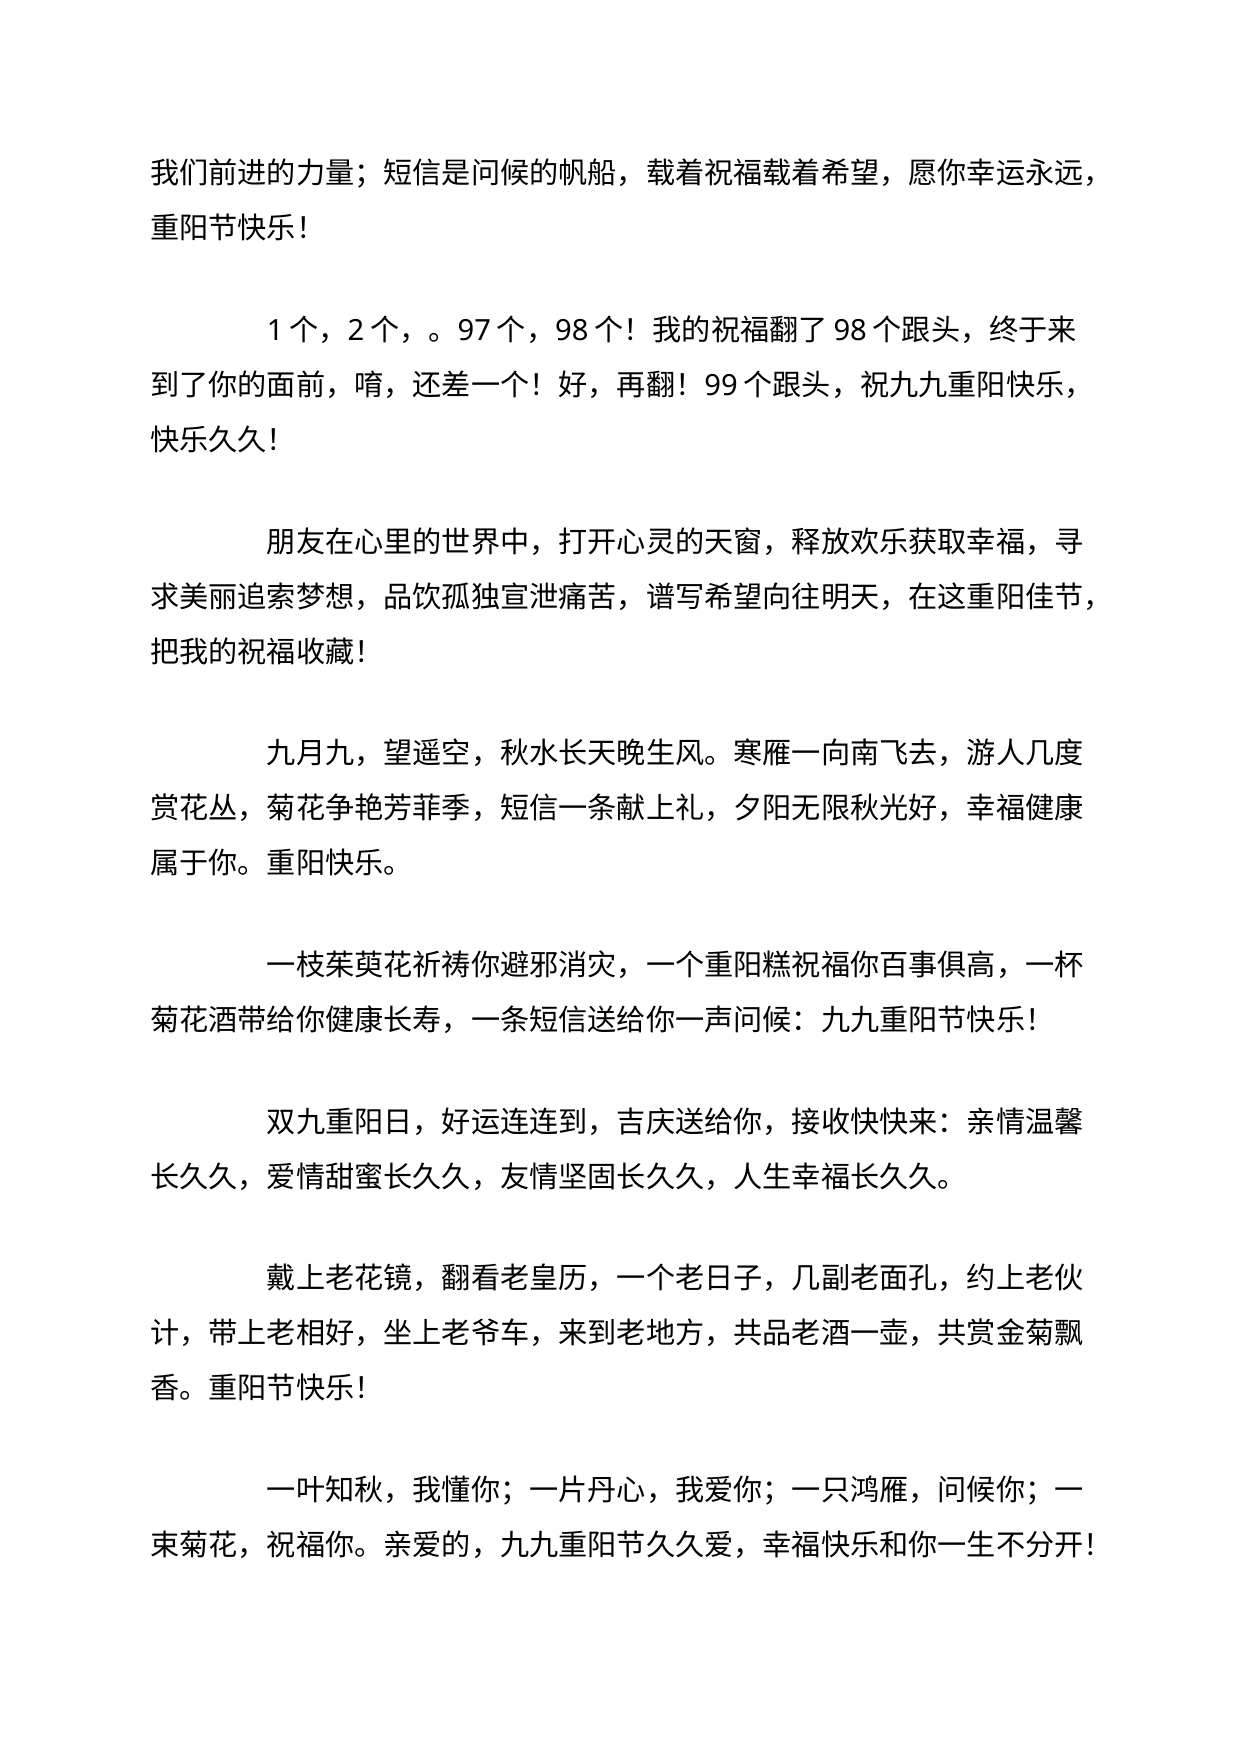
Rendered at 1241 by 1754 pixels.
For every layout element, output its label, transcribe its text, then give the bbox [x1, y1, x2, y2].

text 一枝茱萸花祈祷你避邪消灾，一个重阳糕祝福你百事俱高，一杯菊花酒带给你健康长寿，一条短信送给你一声问候：九九重阳节快乐！ [150, 942, 1090, 1039]
text 双九重阳日，好运连连到，吉庆送给你，接收快快来：亲情温馨长久久，爱情甜蜜长久久，友情坚固长久久，人生幸福长久久。 [150, 1098, 1090, 1195]
text 一叶知秋，我懂你；一片丹心，我爱你；一只鸿雁，问候你；一束菊花，祝福你。亲爱的，九九重阳节久久爱，幸福快乐和你一生不分开！ [150, 1466, 1090, 1564]
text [150, 150, 1090, 247]
text 朋友在心里的世界中，打开心灵的天窗，释放欢乐获取幸福，寻求美丽追索梦想，品饮孤独宣泄痛苦，谱写希望向往明天，在这重阳佳节，把我的祝福收藏！ [150, 518, 1090, 671]
text 九月九，望遥空，秋水长天晚生风。寒雁一向南飞去，游人几度赏花丛，菊花争艳芳菲季，短信一条献上礼，夕阳无限秋光好，幸福健康属于你。重阳快乐。 [150, 730, 1090, 882]
text 戴上老花镜，翻看老皇历，一个老日子，几副老面孔，约上老伙计，带上老相好，坐上老爷车，来到老地方，共品老酒一壶，共赏金菊飘香。重阳节快乐！ [150, 1255, 1090, 1407]
text 1个，2个，。97个，98个！我的祝福翻了98个跟头，终于来到了你的面前，唷，还差一个！好，再翻！99个跟头，祝九九重阳快乐，快乐久久！ [150, 307, 1090, 459]
